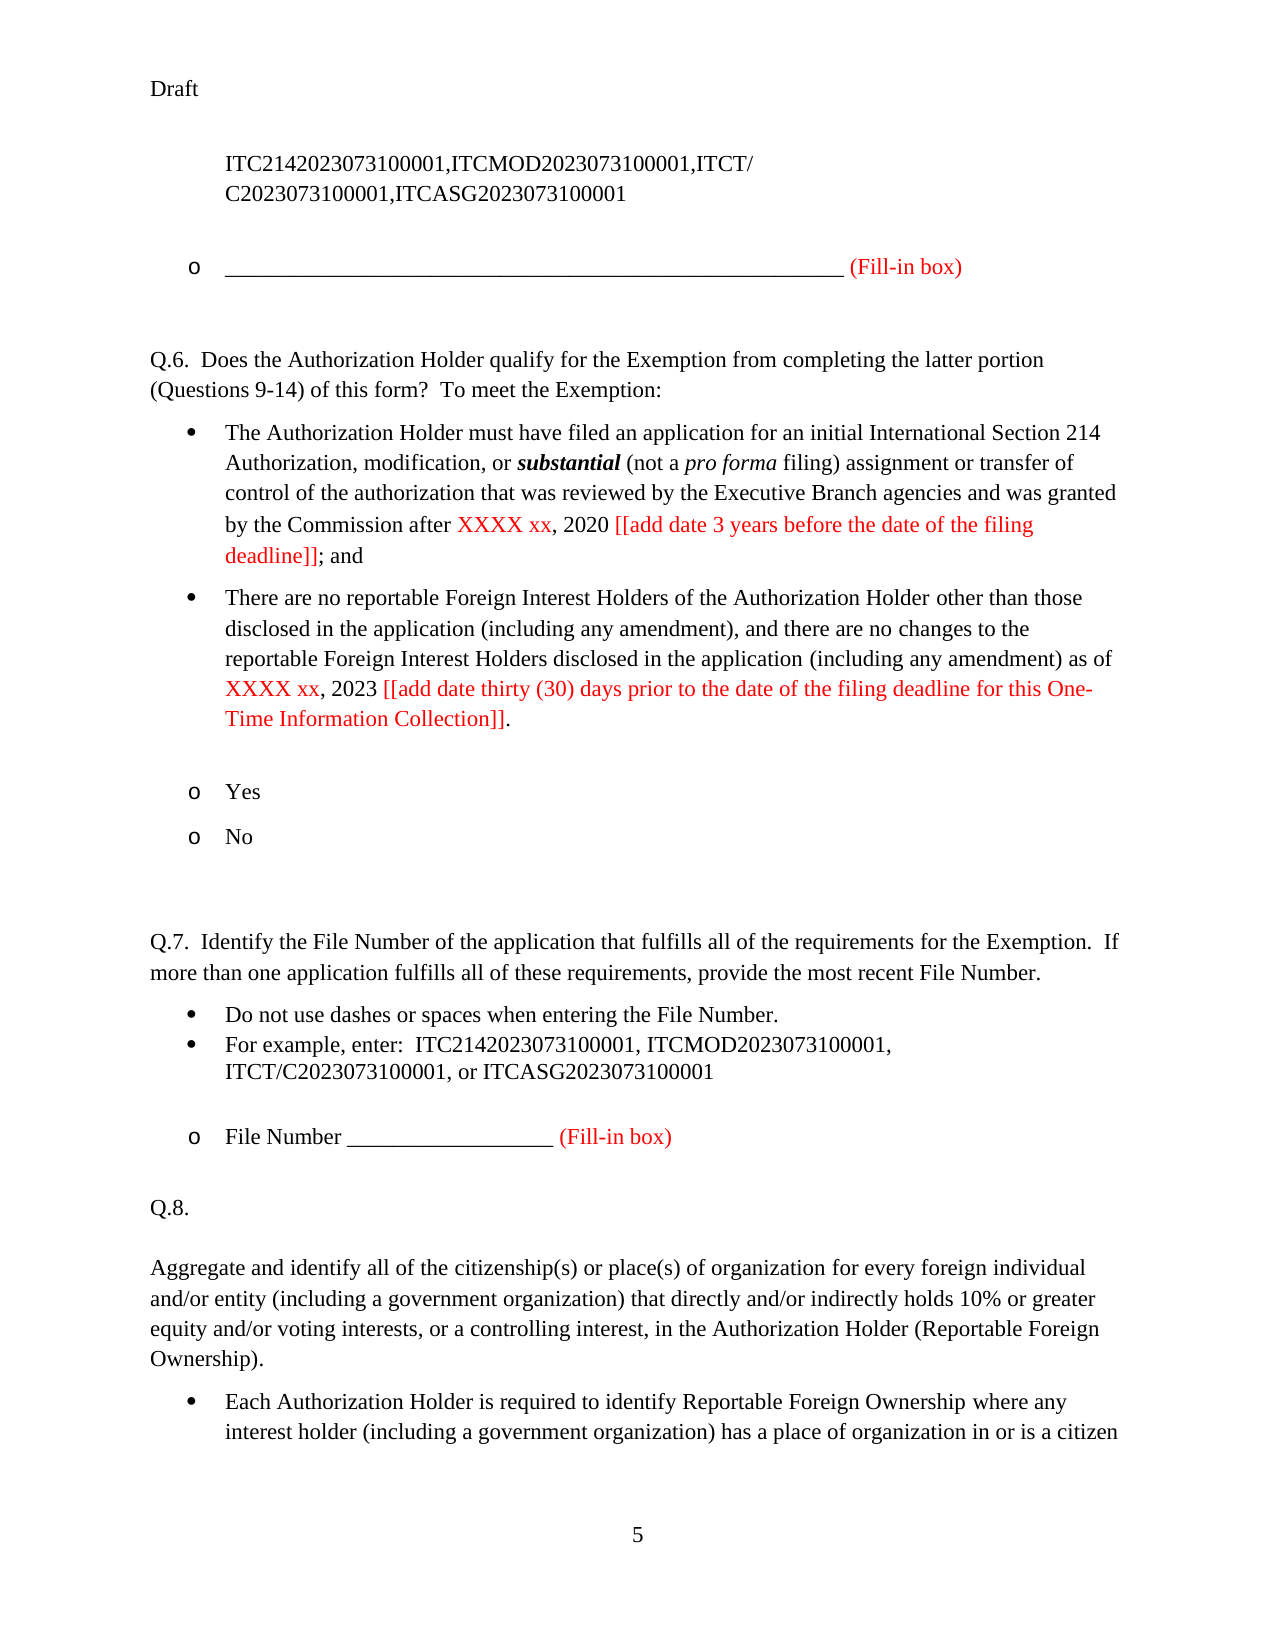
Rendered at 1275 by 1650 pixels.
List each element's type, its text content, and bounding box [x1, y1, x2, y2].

text Q.8. [150, 1194, 1125, 1220]
list Yes [187, 778, 1125, 806]
list The Authorization Holder must have filed an application for an initial International Section 214 Authorization, modification, or substantial (not a pro forma filing) assignment or transfer of control of the authorization that was reviewed by the Executive Branch agencies and was granted by the Commission after XXXX xx, 2020 [[add date 3 years before the date of the filing deadline]]; and [187, 419, 1125, 568]
list ITC2142023073100001,ITCMOD2023073100001,ITCT/C2023073100001,ITCASG2023073100001 [225, 150, 1125, 207]
text Aggregate and identify all of the citizenship(s) or place(s) of organization for every foreign individual and/or entity (including a government organization) that directly and/or indirectly holds 10% or greater equity and/or voting interests, or a controlling interest, in the Authorization Holder (Reportable Foreign Ownership). [150, 1254, 1125, 1371]
list ______________________________________________________ (Fill-in box) [187, 253, 1125, 281]
list There are no reportable Foreign Interest Holders of the Authorization Holder other than those disclosed in the application (including any amendment), and there are no changes to the reportable Foreign Interest Holders disclosed in the application (including any amendment) as of XXXX xx, 2023 [[add date thirty (30) days prior to the date of the filing deadline for this One-Time Information Collection]]. [187, 584, 1125, 732]
list No [187, 823, 1125, 851]
list File Number __________________ (Fill-in box) [187, 1123, 1125, 1151]
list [187, 1388, 1125, 1444]
text Q.6. Does the Authorization Holder qualify for the Exemption from completing the latter portion (Questions 9-14) of this form? To meet the Exemption: [150, 346, 1125, 402]
list For example, enter: ITC2142023073100001, ITCMOD2023073100001, ITCT/C2023073100001, or ITCASG2023073100001 [187, 1031, 1125, 1084]
list Do not use dashes or spaces when entering the File Number. [187, 1001, 1125, 1028]
text Q.7. Identify the File Number of the application that fulfills all of the requirements for the Exemption. If more than one application fulfills all of these requirements, provide the most recent File Number. [150, 928, 1125, 985]
